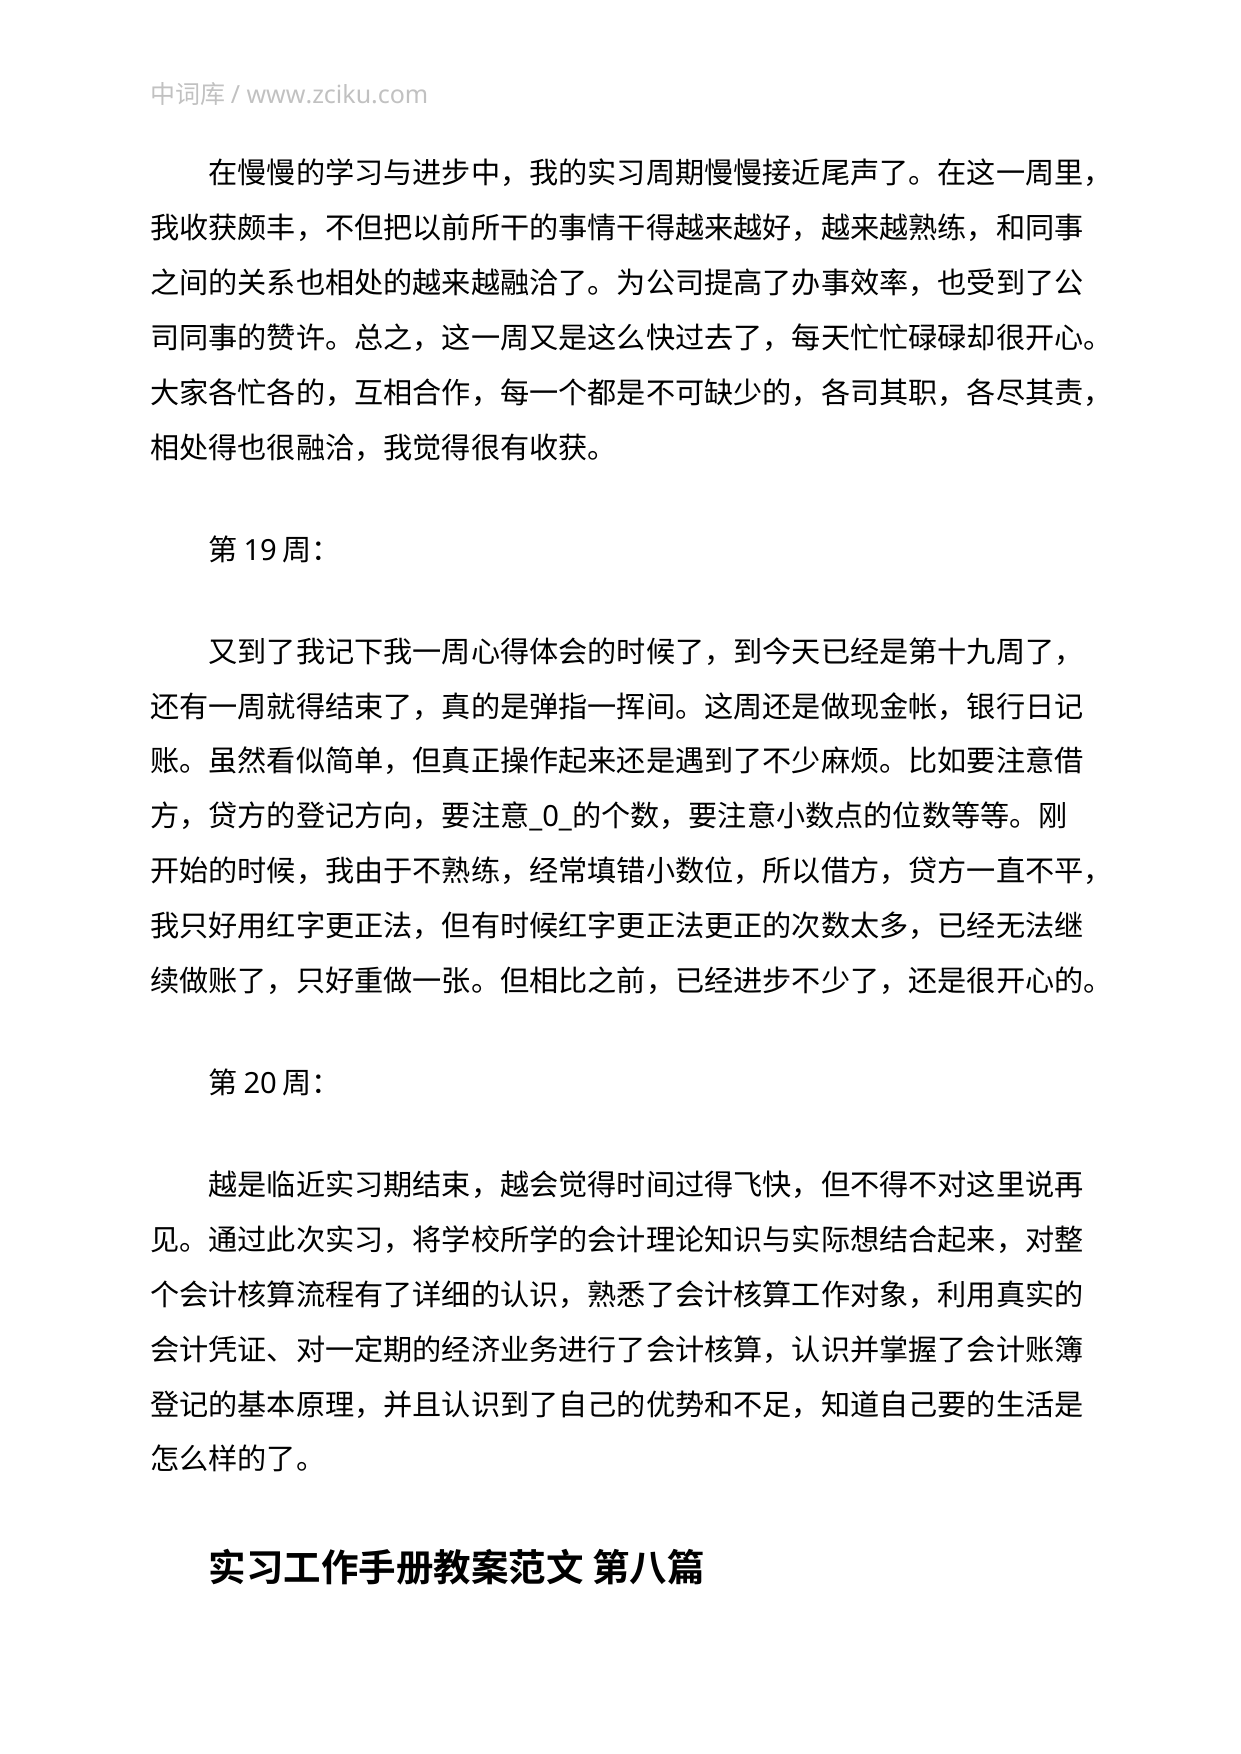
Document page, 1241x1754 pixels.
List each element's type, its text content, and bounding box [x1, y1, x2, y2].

text 实习工作手册教案范文 第八篇 [150, 1538, 1090, 1592]
text 第19周： [150, 526, 1090, 569]
text 又到了我记下我一周心得体会的时候了，到今天已经是第十九周了，还有一周就得结束了，真的是弹指一挥间。这周还是做现金帐，银行日记账。虽然看似简单，但真正操作起来还是遇到了不少麻烦。比如要注意借方，贷方的登记方向，要注意_0_的个数，要注意小数点的位数等等。刚开始的时候，我由于不熟练，经常填错小数位，所以借方，贷方一直不平，我只好用红字更正法，但有时候红字更正法更正的次数太多，已经无法继续做账了，只好重做一张。但相比之前，已经进步不少了，还是很开心的。 [150, 628, 1090, 1000]
text 越是临近实习期结束，越会觉得时间过得飞快，但不得不对这里说再见。通过此次实习，将学校所学的会计理论知识与实际想结合起来，对整个会计核算流程有了详细的认识，熟悉了会计核算工作对象，利用真实的会计凭证、对一定期的经济业务进行了会计核算，认识并掌握了会计账簿登记的基本原理，并且认识到了自己的优势和不足，知道自己要的生活是怎么样的了。 [150, 1161, 1090, 1478]
text 第20周： [150, 1059, 1090, 1102]
text 在慢慢的学习与进步中，我的实习周期慢慢接近尾声了。在这一周里，我收获颇丰，不但把以前所干的事情干得越来越好，越来越熟练，和同事之间的关系也相处的越来越融洽了。为公司提高了办事效率，也受到了公司同事的赞许。总之，这一周又是这么快过去了，每天忙忙碌碌却很开心。大家各忙各的，互相合作，每一个都是不可缺少的，各司其职，各尽其责，相处得也很融洽，我觉得很有收获。 [150, 150, 1090, 467]
